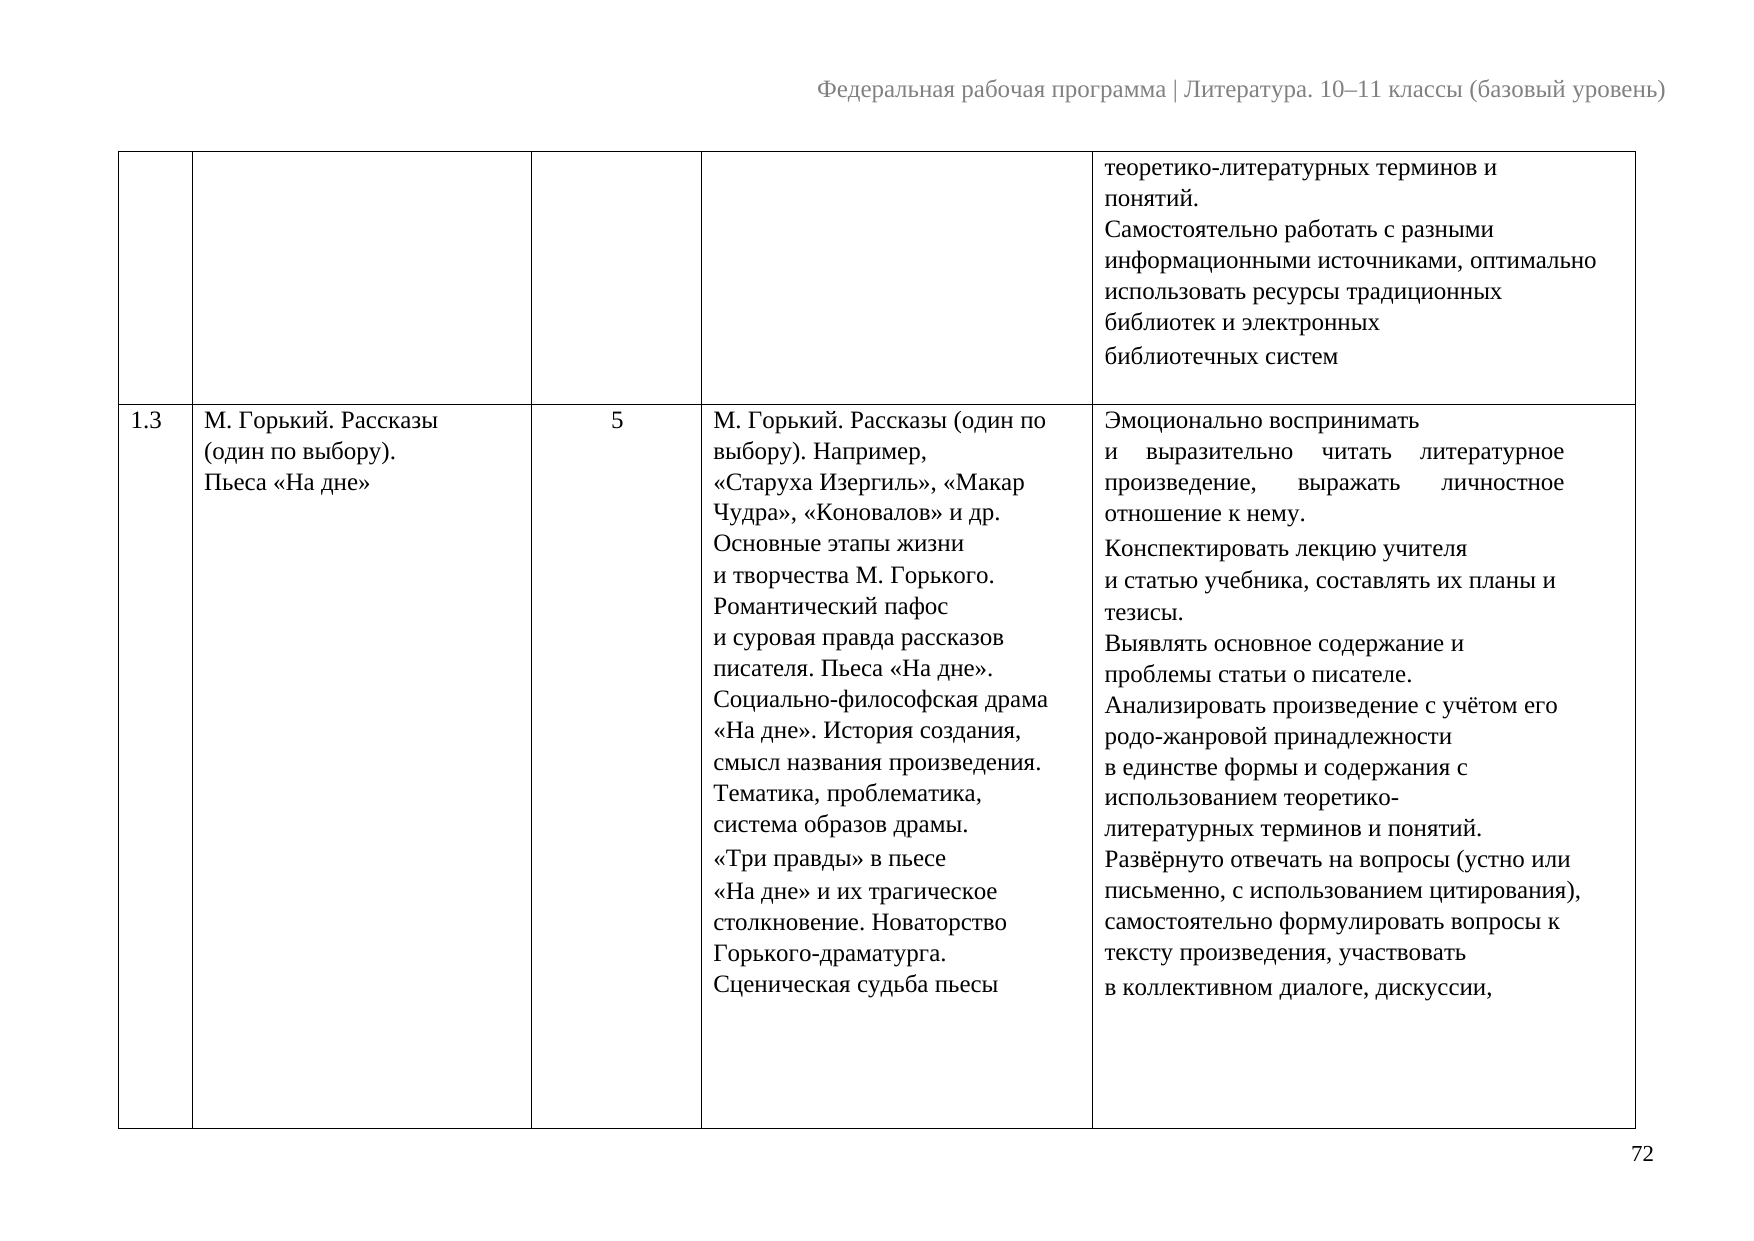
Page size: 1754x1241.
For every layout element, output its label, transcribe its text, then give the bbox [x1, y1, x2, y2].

table_header теоретико-литературных терминов и понятий. Самостоятельно работать с разными информационными источниками, оптимально использовать ресурсы традиционных библиотек и электронных библиотечных систем [1093, 152, 1635, 404]
table_header [119, 152, 192, 404]
table_cell М. Горький. Рассказы (один по выбору). Например, «Старуха Изергиль», «Макар Чудра», «Коновалов» и др. Основные этапы жизни и творчества М. Горького. Романтический пафос и суровая правда рассказов писателя. Пьеса «На дне». Социально-философская драма «На дне». История создания, смысл названия произведения. Тематика, проблематика, система образов драмы. «Три правды» в пьесе «На дне» и их трагическое столкновение. Новаторство Горького-драматурга. Сценическая судьба пьесы [702, 405, 1092, 1128]
table_cell Эмоционально воспринимать и выразительно читать литературное произведение, выражать личностное отношение к нему. Конспектировать лекцию учителя и статью учебника, составлять их планы и тезисы. Выявлять основное содержание и проблемы статьи о писателе. Анализировать произведение с учётом его родо-жанровой принадлежности в единстве формы и содержания с использованием теоретико- литературных терминов и понятий. Развёрнуто отвечать на вопросы (устно или письменно, с использованием цитирования), самостоятельно формулировать вопросы к тексту произведения, участвовать в коллективном диалоге, дискуссии, [1093, 405, 1635, 1128]
table_header [702, 152, 1092, 404]
table_cell М. Горький. Рассказы (один по выбору). Пьеса «На дне» [193, 405, 531, 1128]
table_header [532, 152, 701, 404]
table_cell 1.3 [119, 405, 192, 1128]
table_cell 5 [532, 405, 701, 1128]
table_header [193, 152, 531, 404]
